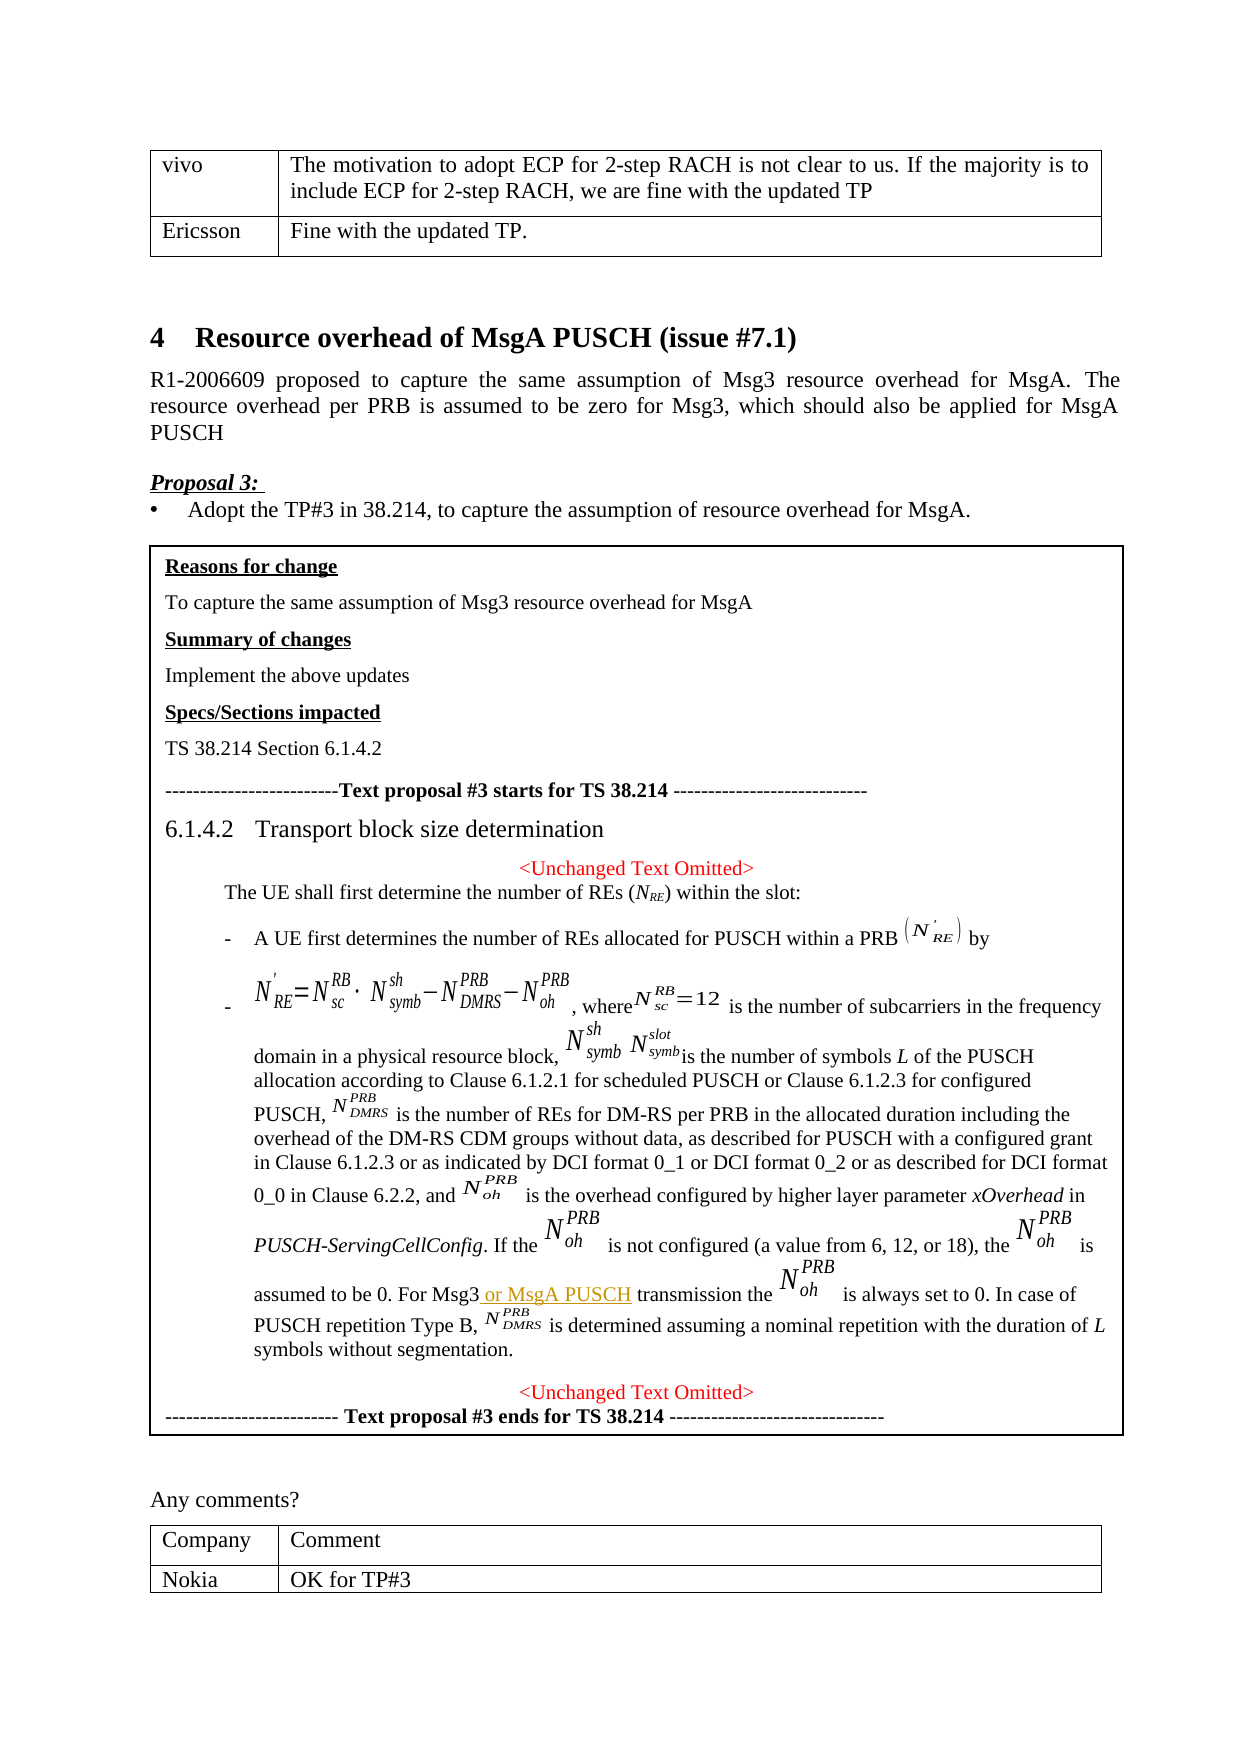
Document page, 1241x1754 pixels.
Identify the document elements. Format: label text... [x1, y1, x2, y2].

table_cell OK for TP#3 [279, 1566, 1101, 1592]
text Proposal 3: [150, 469, 1120, 496]
table_cell Nokia [151, 1566, 278, 1592]
table_header Company [151, 1526, 278, 1565]
text R1-2006609 proposed to capture the same assumption of Msg3 resource overhead for MsgA. The resource overhead per PRB is assumed to be zero for Msg3, which should also be applied for MsgA PUSCH [150, 366, 1120, 445]
table_cell vivo [151, 151, 278, 216]
table_cell Ericsson [151, 217, 278, 256]
table_cell The motivation to adopt ECP for 2-step RACH is not clear to us. If the majority is to include ECP for 2-step RACH, we are fine with the updated TP [279, 151, 1101, 216]
list Adopt the TP#3 in 38.214, to capture the assumption of resource overhead for MsgA. [150, 496, 1120, 522]
subtitle Resource overhead of MsgA PUSCH (issue #7.1) [150, 320, 1120, 354]
text Any comments? [150, 1486, 1120, 1512]
table_header Comment [279, 1526, 1101, 1565]
table_cell Fine with the updated TP. [279, 217, 1101, 256]
